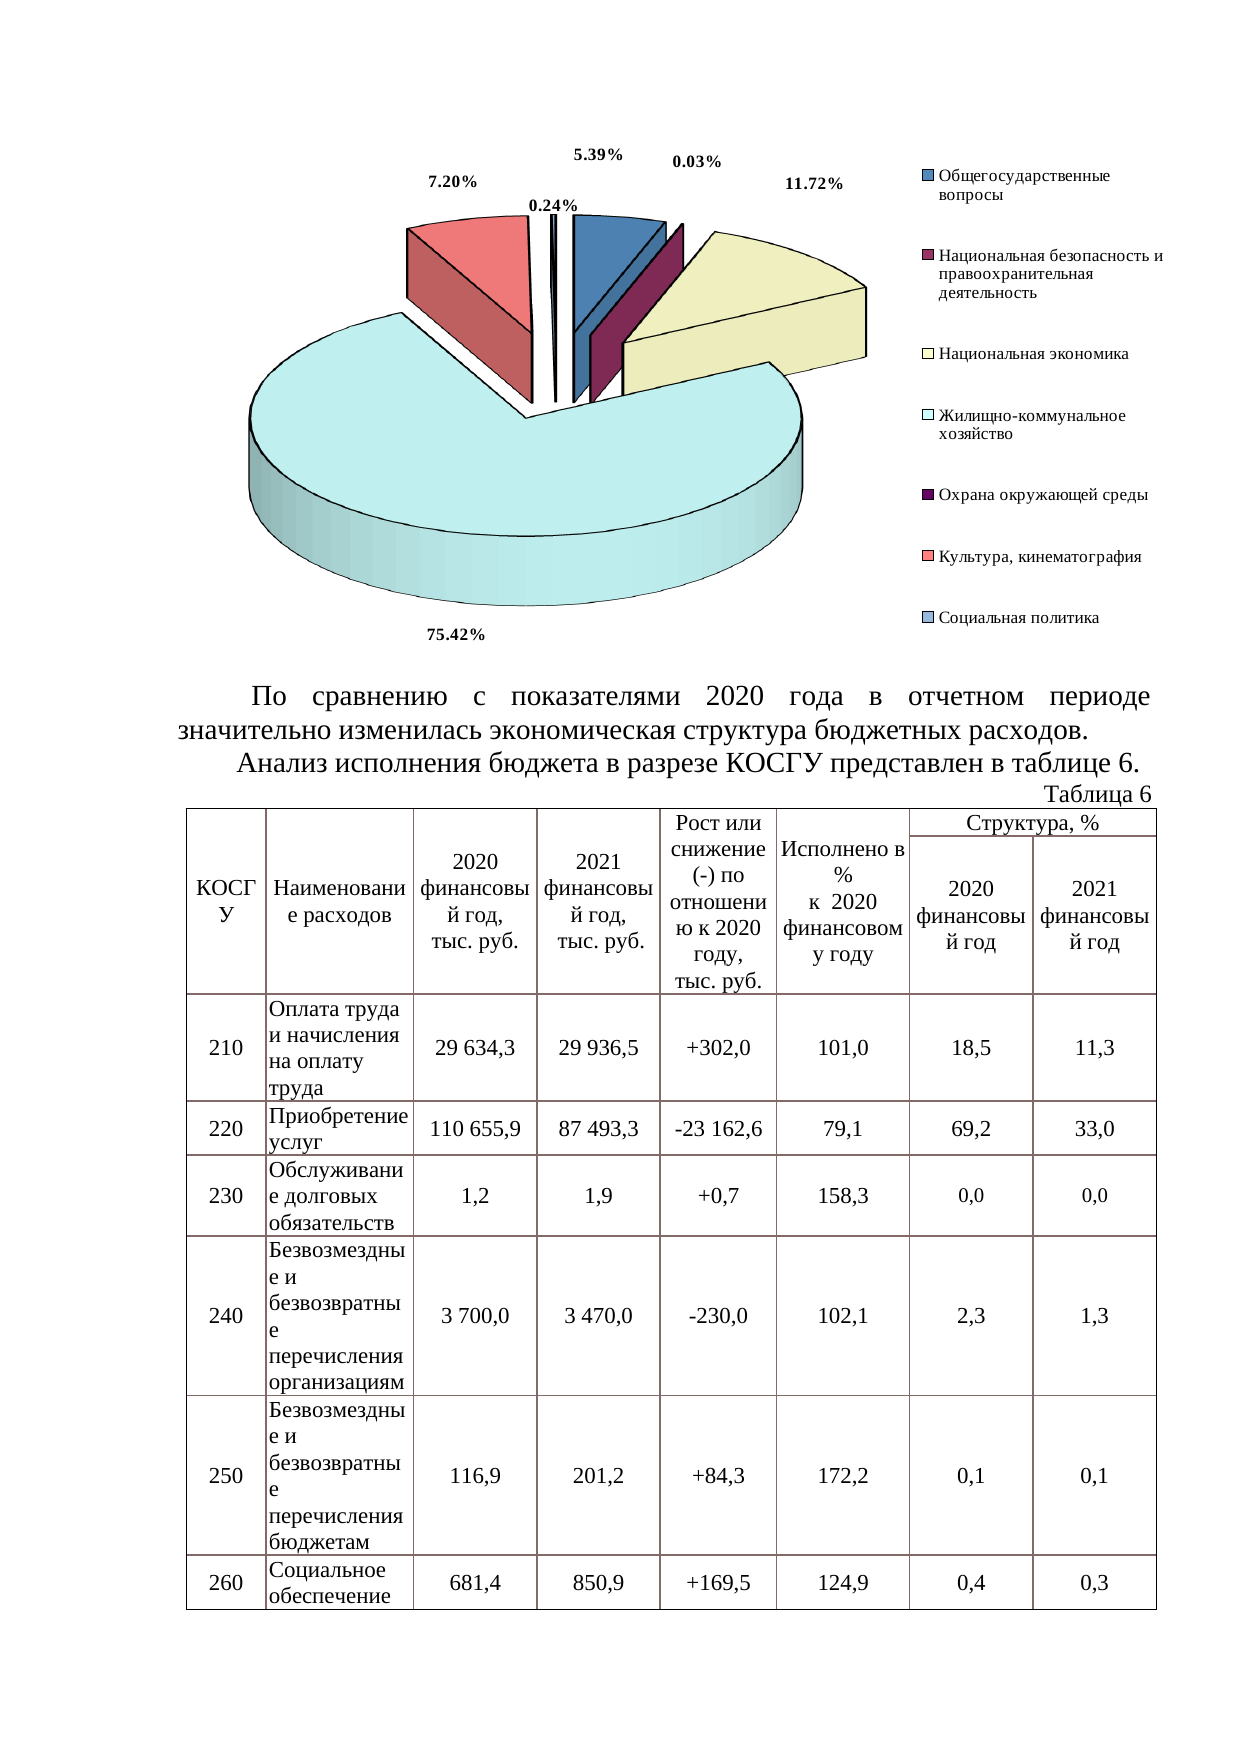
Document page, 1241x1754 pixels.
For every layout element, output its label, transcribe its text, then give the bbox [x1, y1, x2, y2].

table_cell Оплата труда и начисления на оплату труда [267, 995, 413, 1100]
table_cell 1,3 [1034, 1237, 1156, 1395]
table_cell +169,5 [661, 1556, 776, 1609]
table_cell 3 470,0 [538, 1237, 659, 1395]
table_cell 240 [187, 1237, 265, 1395]
table_cell 220 [187, 1102, 265, 1154]
table_cell 116,9 [414, 1396, 536, 1554]
table_cell 681,4 [414, 1556, 536, 1609]
table_cell Безвозмездные и безвозвратные перечисления организациям [267, 1237, 413, 1395]
table_cell 2020 финансовый год [910, 837, 1032, 993]
table_cell -23 162,6 [661, 1102, 776, 1154]
table_header КОСГУ [187, 809, 265, 993]
table_cell 79,1 [777, 1102, 909, 1154]
table_cell 69,2 [910, 1102, 1032, 1154]
table_cell 0,1 [1034, 1396, 1156, 1554]
table_cell 11,3 [1034, 995, 1156, 1100]
table_header Исполнено в % к 2020 финансовому году [777, 809, 909, 993]
table_header 2020 финансовый год, тыс. руб. [414, 809, 536, 993]
table_header Структура, % [910, 809, 1156, 835]
table_header 2021 финансовый год, тыс. руб. [538, 809, 659, 993]
table_cell 250 [187, 1396, 265, 1554]
table_cell 850,9 [538, 1556, 659, 1609]
table_cell 110 655,9 [414, 1102, 536, 1154]
table_cell Обслуживание долговых обязательств [267, 1156, 413, 1235]
table_cell 0,0 [1034, 1156, 1156, 1235]
table_cell 3 700,0 [414, 1237, 536, 1395]
table_cell 33,0 [1034, 1102, 1156, 1154]
text По сравнению с показателями 2020 года в отчетном периоде значительно изменилась экономическая структура бюджетных расходов. [177, 678, 1152, 746]
table_cell 0,0 [910, 1156, 1032, 1235]
table_cell 172,2 [777, 1396, 909, 1554]
table_cell 29 634,3 [414, 995, 536, 1100]
table_cell 210 [187, 995, 265, 1100]
table_cell 0,1 [910, 1396, 1032, 1554]
table_cell +84,3 [661, 1396, 776, 1554]
table_cell 260 [187, 1556, 265, 1609]
table_cell +0,7 [661, 1156, 776, 1235]
table_cell 2,3 [910, 1237, 1032, 1395]
table_cell 0,3 [1034, 1556, 1156, 1609]
table_cell 230 [187, 1156, 265, 1235]
table_cell 102,1 [777, 1237, 909, 1395]
table_cell 158,3 [777, 1156, 909, 1235]
table_cell 201,2 [538, 1396, 659, 1554]
table_cell Социальное обеспечение [267, 1556, 413, 1609]
table_cell -230,0 [661, 1237, 776, 1395]
table_cell 0,4 [910, 1556, 1032, 1609]
table_cell 101,0 [777, 995, 909, 1100]
text Анализ исполнения бюджета в разрезе КОСГУ представлен в таблице 6. [177, 746, 1152, 779]
table_cell 2021 финансовый год [1034, 837, 1156, 993]
table_cell +302,0 [661, 995, 776, 1100]
table_cell Приобретение услуг [267, 1102, 413, 1154]
text Таблица 6 [177, 779, 1152, 808]
table_header Наименование расходов [267, 809, 413, 993]
table_cell 124,9 [777, 1556, 909, 1609]
table_cell 29 936,5 [538, 995, 659, 1100]
table_cell 87 493,3 [538, 1102, 659, 1154]
table_cell 1,2 [414, 1156, 536, 1235]
table_cell 1,9 [538, 1156, 659, 1235]
table_cell 18,5 [910, 995, 1032, 1100]
table_header Рост или снижение (-) по отношению к 2020 году, тыс. руб. [661, 809, 776, 993]
table_cell Безвозмездные и безвозвратные перечисления бюджетам [267, 1396, 413, 1554]
